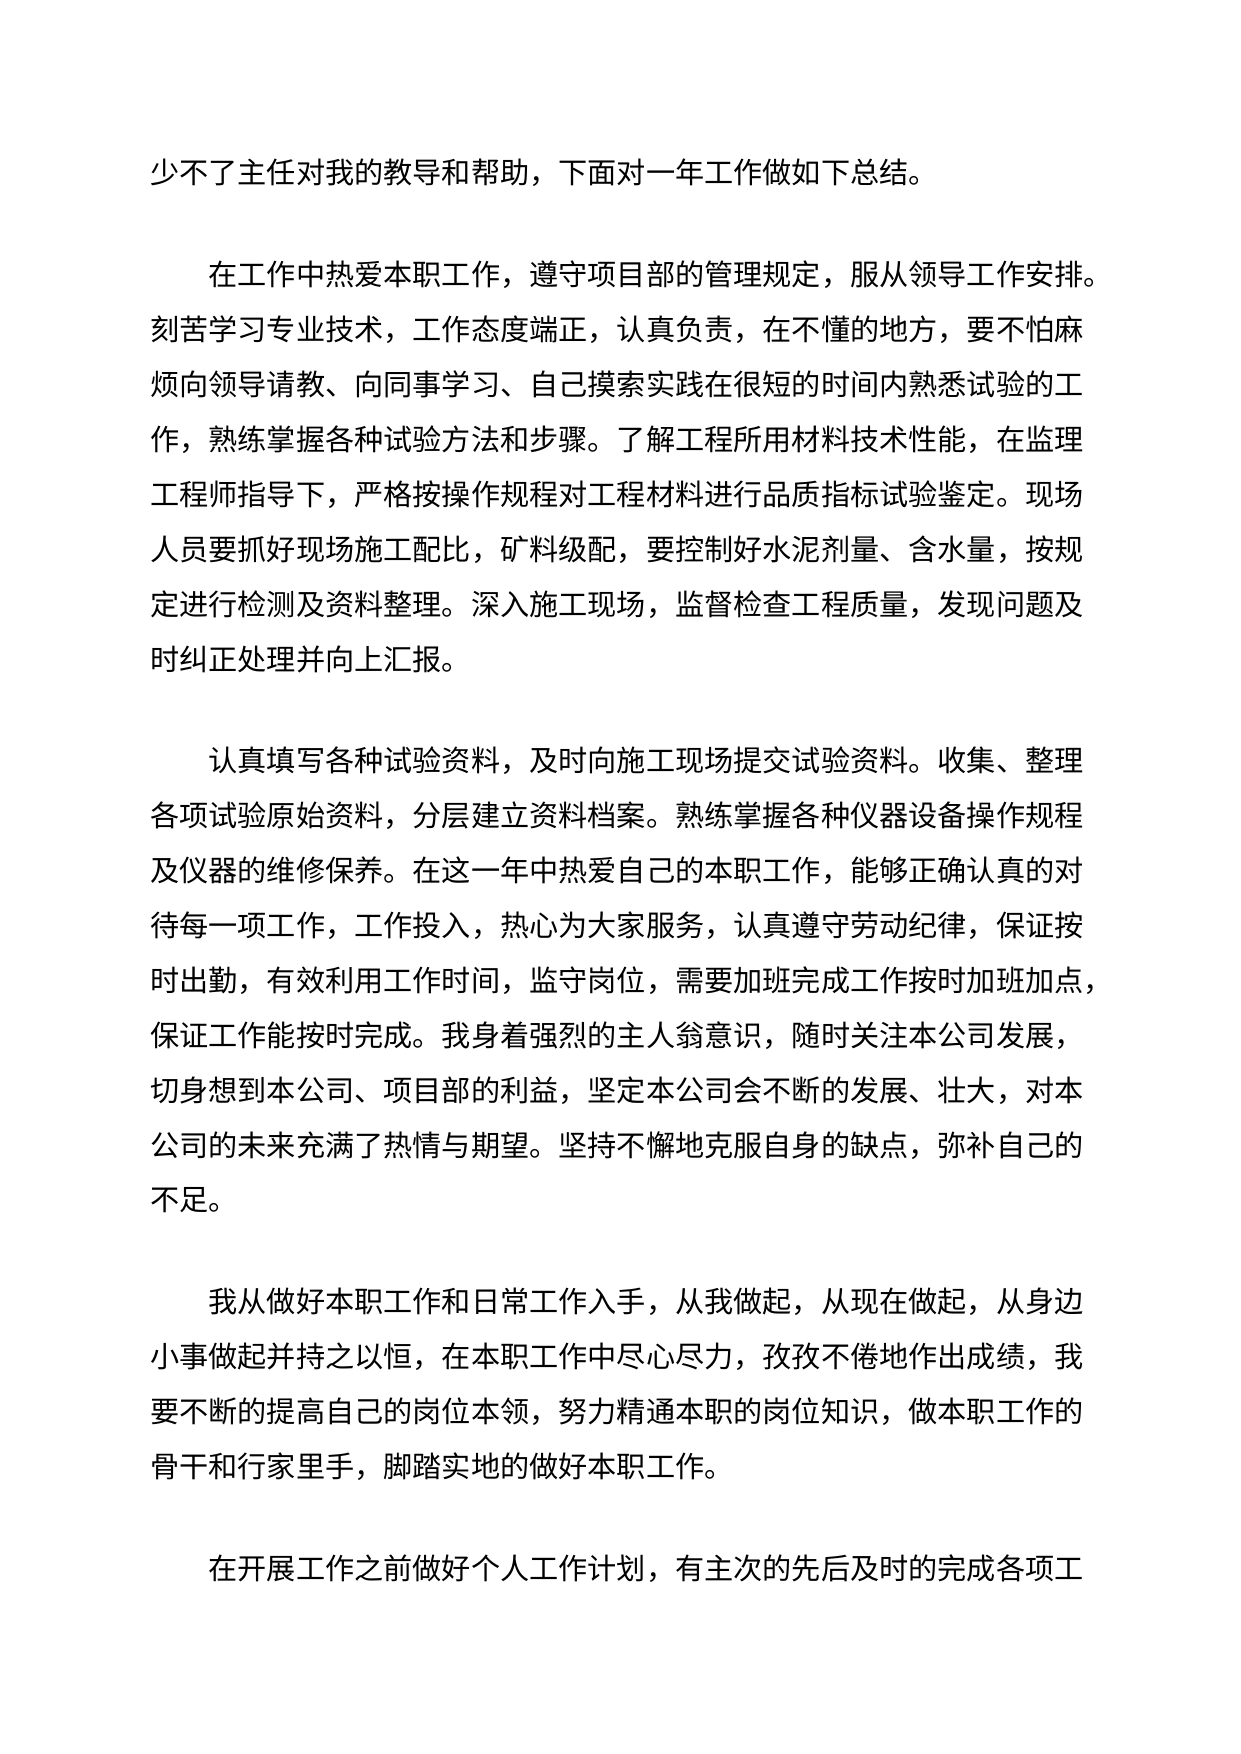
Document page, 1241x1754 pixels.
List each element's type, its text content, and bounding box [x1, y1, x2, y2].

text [150, 150, 1090, 192]
text 我从做好本职工作和日常工作入手，从我做起，从现在做起，从身边小事做起并持之以恒，在本职工作中尽心尽力，孜孜不倦地作出成绩，我要不断的提高自己的岗位本领，努力精通本职的岗位知识，做本职工作的骨干和行家里手，脚踏实地的做好本职工作。 [150, 1279, 1090, 1486]
text 在工作中热爱本职工作，遵守项目部的管理规定，服从领导工作安排。刻苦学习专业技术，工作态度端正，认真负责，在不懂的地方，要不怕麻烦向领导请教、向同事学习、自己摸索实践在很短的时间内熟悉试验的工作，熟练掌握各种试验方法和步骤。了解工程所用材料技术性能，在监理工程师指导下，严格按操作规程对工程材料进行品质指标试验鉴定。现场人员要抓好现场施工配比，矿料级配，要控制好水泥剂量、含水量，按规定进行检测及资料整理。深入施工现场，监督检查工程质量，发现问题及时纠正处理并向上汇报。 [150, 252, 1090, 678]
text 认真填写各种试验资料，及时向施工现场提交试验资料。收集、整理各项试验原始资料，分层建立资料档案。熟练掌握各种仪器设备操作规程及仪器的维修保养。在这一年中热爱自己的本职工作，能够正确认真的对待每一项工作，工作投入，热心为大家服务，认真遵守劳动纪律，保证按时出勤，有效利用工作时间，监守岗位，需要加班完成工作按时加班加点，保证工作能按时完成。我身着强烈的主人翁意识，随时关注本公司发展，切身想到本公司、项目部的利益，坚定本公司会不断的发展、壮大，对本公司的未来充满了热情与期望。坚持不懈地克服自身的缺点，弥补自己的不足。 [150, 738, 1090, 1219]
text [150, 1545, 1090, 1587]
